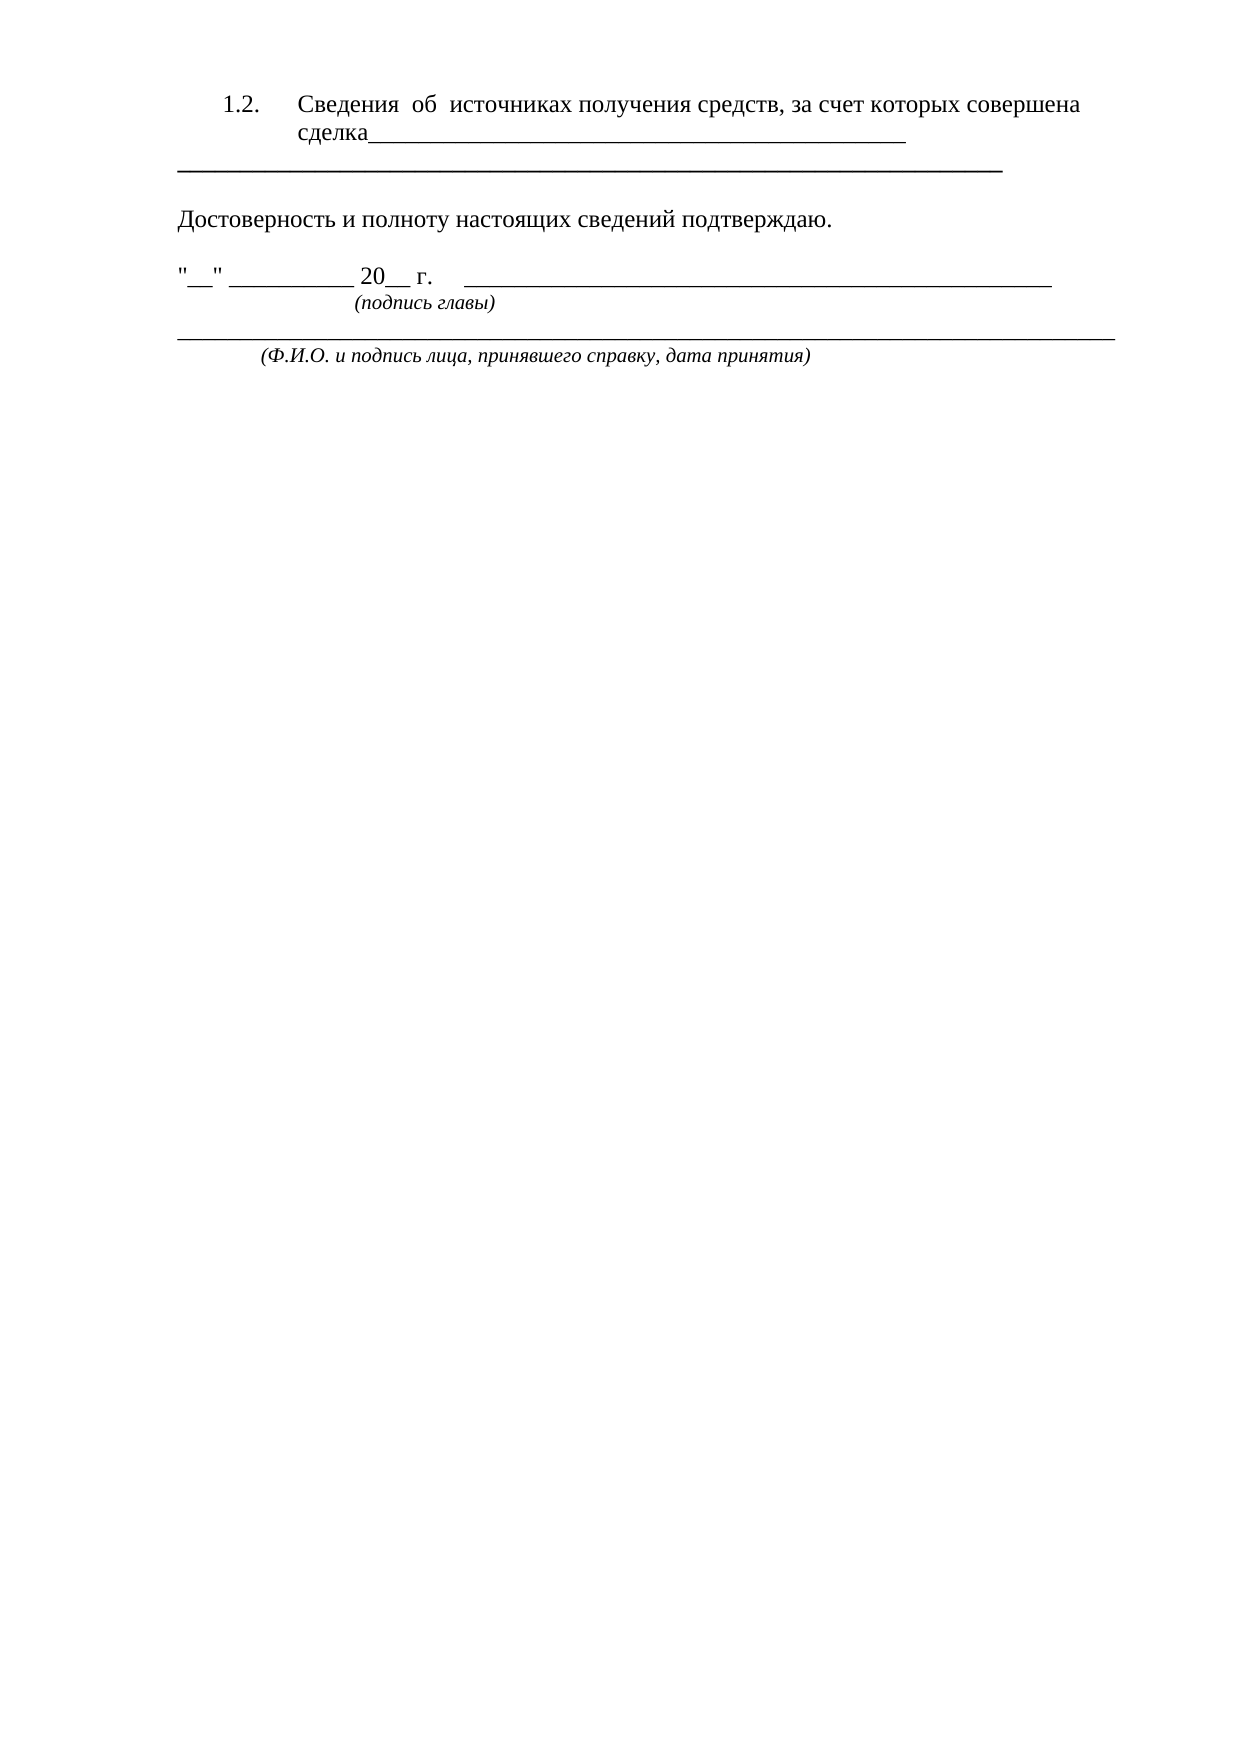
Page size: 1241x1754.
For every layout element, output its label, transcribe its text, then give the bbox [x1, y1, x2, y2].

text (Ф.И.О. и подпись лица, принявшего справку, дата принятия) [177, 343, 1152, 367]
text (подпись главы) [177, 290, 1152, 314]
text Достоверность и полноту настоящих сведений подтверждаю. [177, 204, 1152, 232]
text ___________________________________________________________________________ [177, 314, 1152, 343]
list Сведения об источниках получения средств, за счет которых совершена сделка___________________________________________ [222, 89, 1152, 146]
text __________________________________________________________________ [177, 146, 1152, 175]
text "__" __________ 20__ г. _______________________________________________ [177, 261, 1152, 290]
